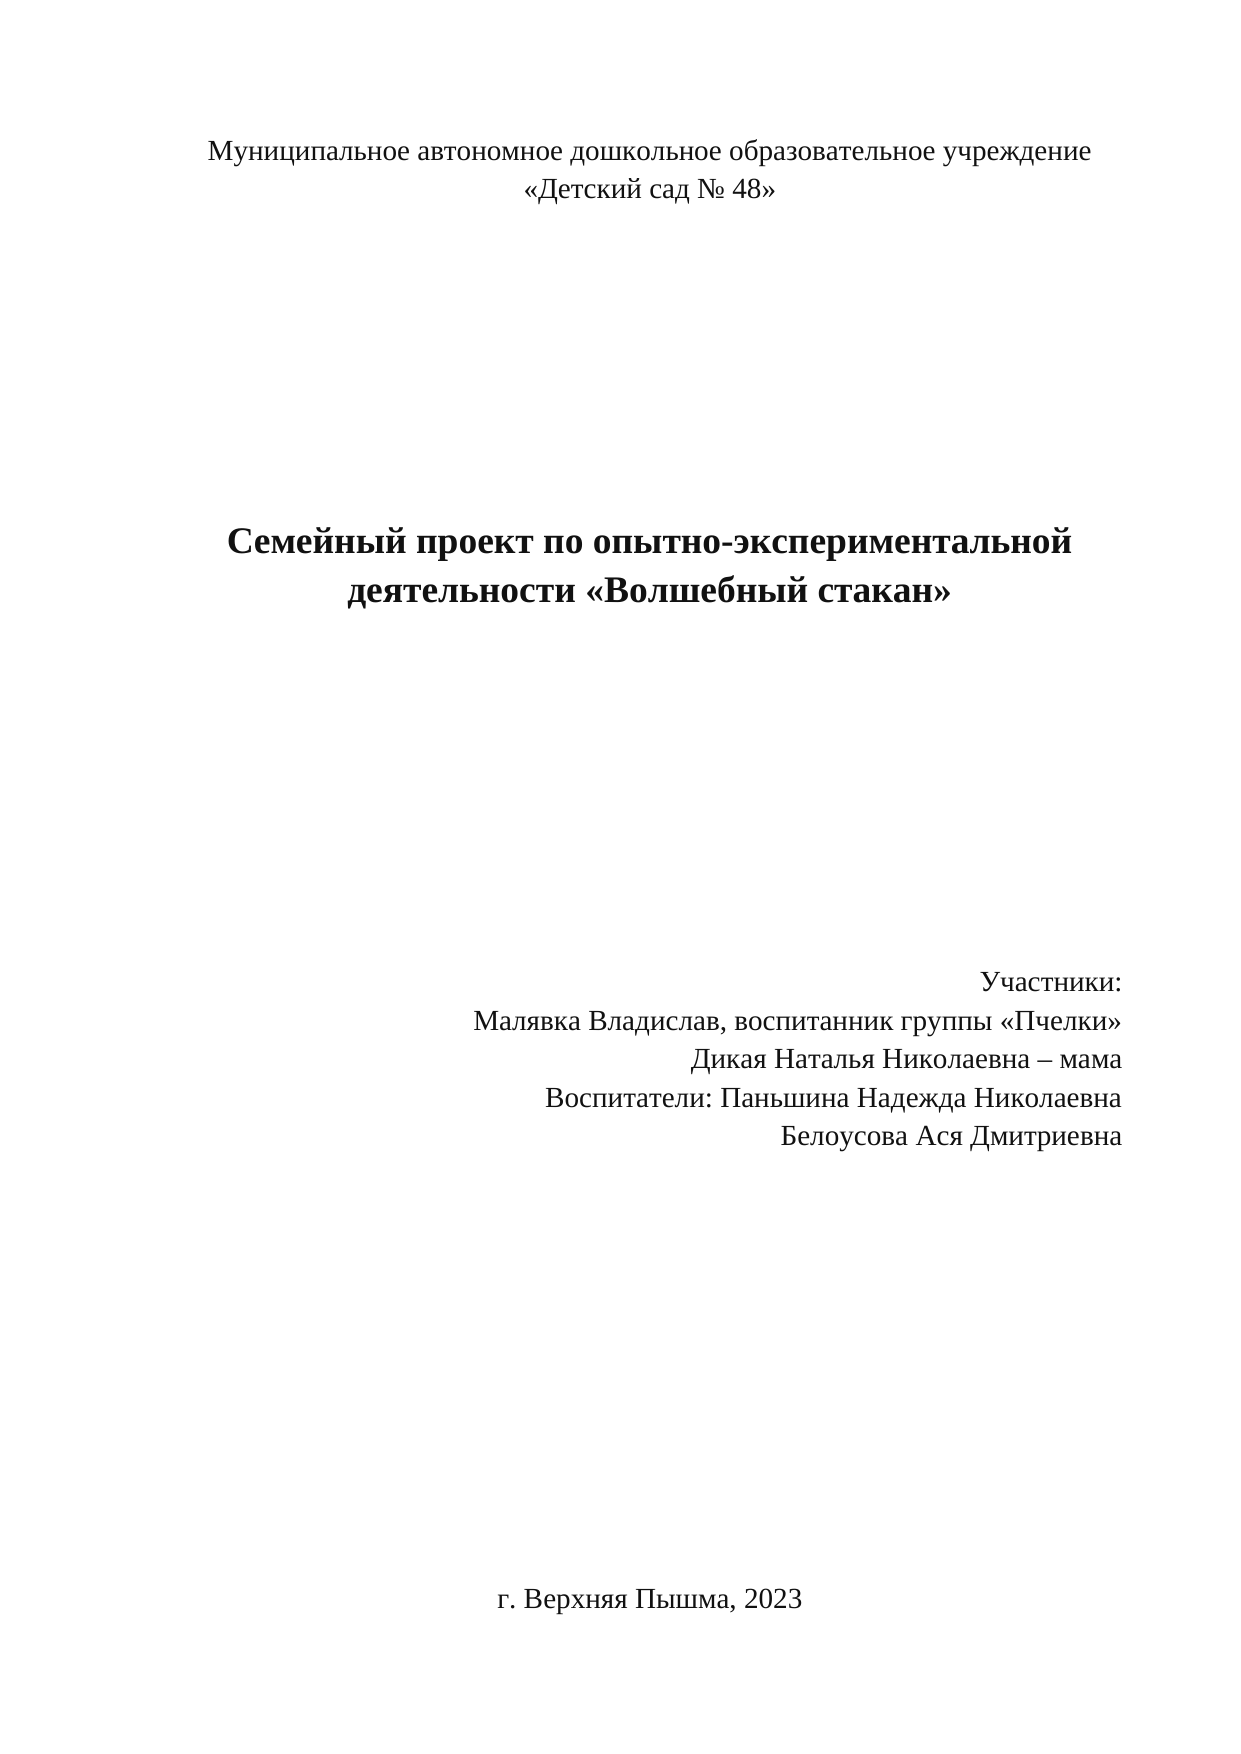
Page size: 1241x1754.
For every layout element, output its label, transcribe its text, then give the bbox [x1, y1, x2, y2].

text Воспитатели: Паньшина Надежда Николаевна [177, 1080, 1122, 1113]
text Семейный проект по опытно-экспериментальной деятельности «Волшебный стакан» [177, 518, 1122, 611]
text Малявка Владислав, воспитанник группы «Пчелки» [177, 1003, 1122, 1036]
text Дикая Наталья Николаевна – мама [177, 1041, 1122, 1075]
text «Детский сад № 48» [177, 171, 1122, 205]
text г. Верхняя Пышма, 2023 [177, 1581, 1122, 1614]
text Муниципальное автономное дошкольное образовательное учреждение [177, 133, 1122, 166]
text Белоусова Ася Дмитриевна [177, 1118, 1122, 1152]
text Участники: [177, 964, 1122, 998]
